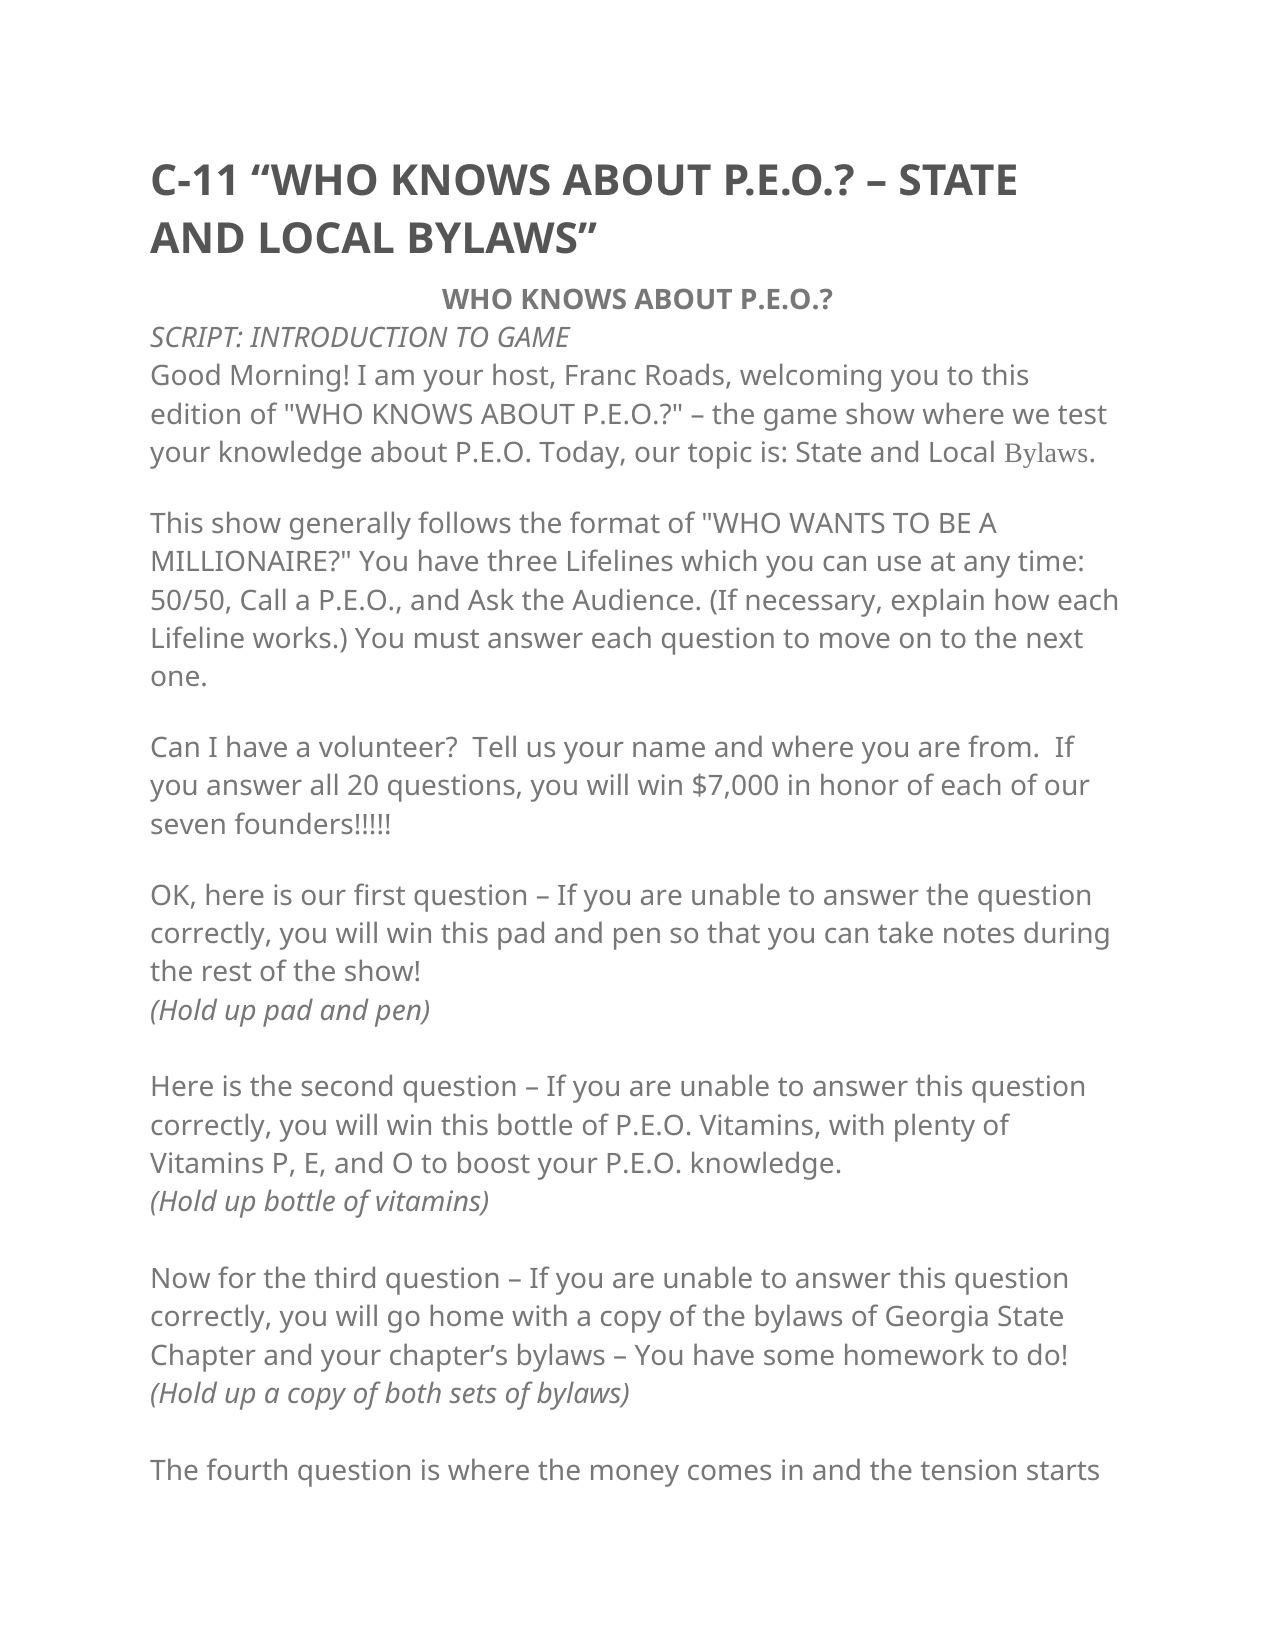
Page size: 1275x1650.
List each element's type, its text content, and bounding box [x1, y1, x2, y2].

text WHO KNOWS ABOUT P.E.O.? [150, 279, 1125, 317]
text SCRIPT: INTRODUCTION TO GAME Good Morning! I am your host, Franc Roads, welcoming you to this edition of "WHO KNOWS ABOUT P.E.O.?" – the game show where we test your knowledge about P.E.O. Today, our topic is: State and Local Bylaws. [150, 317, 1125, 471]
text This show generally follows the format of "WHO WANTS TO BE A MILLIONAIRE?" You have three Lifelines which you can use at any time: 50/50, Call a P.E.O., and Ask the Audience. (If necessary, explain how each Lifeline works.) You must answer each question to move on to the next one. [150, 503, 1125, 695]
text Can I have a volunteer? Tell us your name and where you are from. If you answer all 20 questions, you will win $7,000 in honor of each of our seven founders!!!!! [150, 727, 1125, 842]
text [150, 875, 1125, 1488]
text C-11 “WHO KNOWS ABOUT P.E.O.? – STATE AND LOCAL BYLAWS” [150, 150, 1125, 266]
